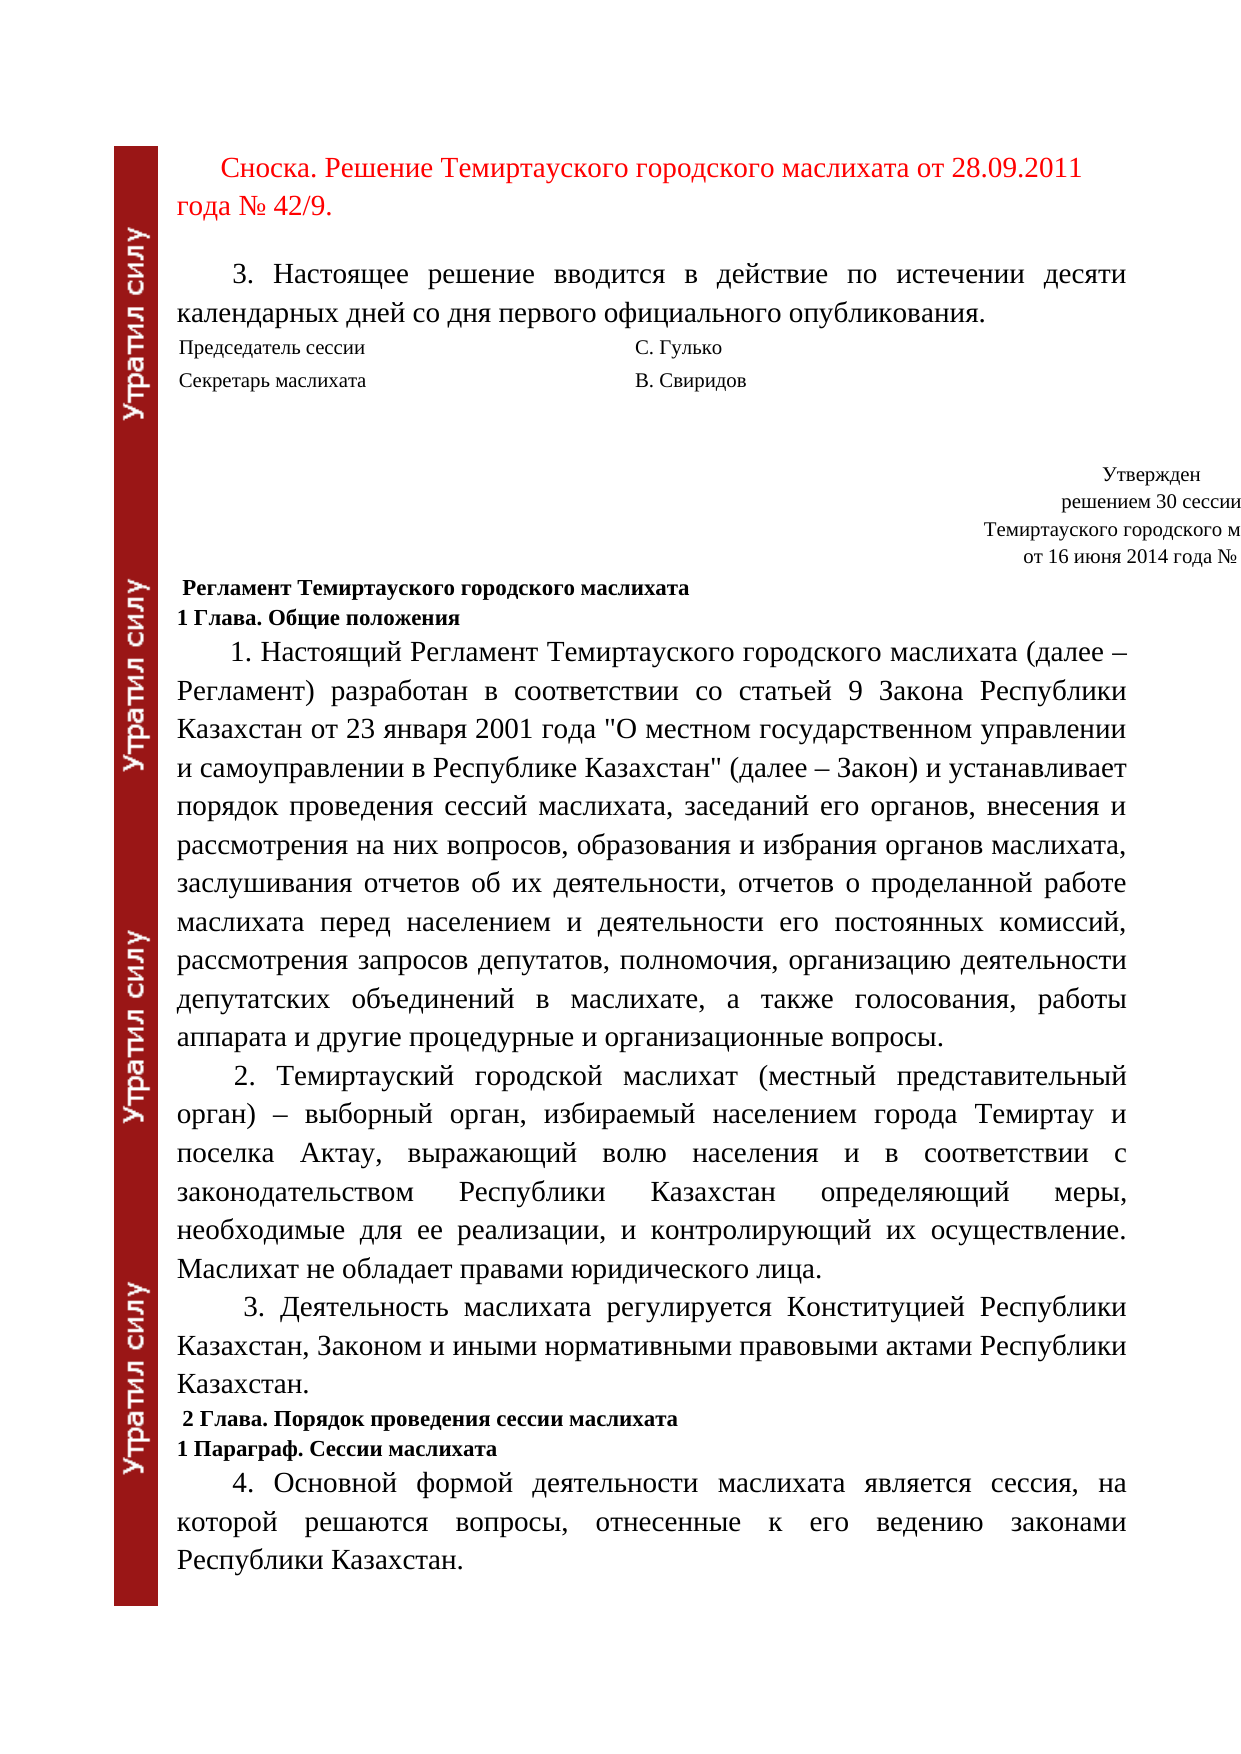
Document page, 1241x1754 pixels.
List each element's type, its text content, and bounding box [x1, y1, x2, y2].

text 3. Настоящее решение вводится в действие по истечении десяти календарных дней со дня первого официального опубликования. [112, 256, 1128, 328]
table_cell Секретарь маслихата [101, 366, 631, 399]
picture [114, 399, 158, 460]
table_header С. Гулько [631, 333, 1240, 366]
text Сноска. Решение Темиртауского городского маслихата от 28.09.2011 года № 42/9. [112, 150, 1128, 252]
text 3. Деятельность маслихата регулируется Конституцией Республики Казахстан, Законом и иными нормативными правовыми актами Республики Казахстан. [112, 1289, 1128, 1400]
text 2 Глава. Порядок проведения сессии маслихата 1 Параграф. Сессии маслихата [112, 1405, 1128, 1462]
picture [114, 252, 158, 256]
text 4. Основной формой деятельности маслихата является сессия, на которой решаются вопросы, отнесенные к его ведению законами Республики Казахстан. [112, 1465, 1128, 1576]
text 2. Темиртауский городской маслихат (местный представительный орган) – выборный орган, избираемый населением города Темиртау и поселка Актау, выражающий волю населения и в соответствии с законодательством Республики Казахстан определяющий меры, необходимые для ее реализации, и контролирующий их осуществление. Маслихат не обладает правами юридического лица. [112, 1058, 1128, 1284]
table_header Утвержден решением 30 сессии Темиртауского городского маслихата от 16 июня 2014 года № 30/6 [912, 460, 1240, 574]
table_header [101, 460, 912, 574]
picture [114, 146, 158, 150]
picture [114, 1053, 158, 1058]
picture [114, 328, 158, 333]
picture [114, 1284, 158, 1289]
table_cell В. Свиридов [631, 366, 1240, 399]
text Регламент Темиртауского городского маслихата 1 Глава. Общие положения [112, 574, 1128, 630]
picture [114, 1400, 158, 1405]
table_header Председатель сессии [101, 333, 631, 366]
text 1. Настоящий Регламент Темиртауского городского маслихата (далее – Регламент) разработан в соответствии со статьей 9 Закона Республики Казахстан от 23 января 2001 года "О местном государственном управлении и самоуправлении в Республике Казахстан" (далее – Закон) и устанавливает порядок проведения сессий маслихата, заседаний его органов, внесения и рассмотрения на них вопросов, образования и избрания органов маслихата, заслушивания отчетов об их деятельности, отчетов о проделанной работе маслихата перед населением и деятельности его постоянных комиссий, рассмотрения запросов депутатов, полномочия, организацию деятельности депутатских объединений в маслихате, а также голосования, работы аппарата и другие процедурные и организационные вопросы. [112, 634, 1128, 1053]
picture [114, 1576, 158, 1606]
picture [114, 630, 158, 634]
